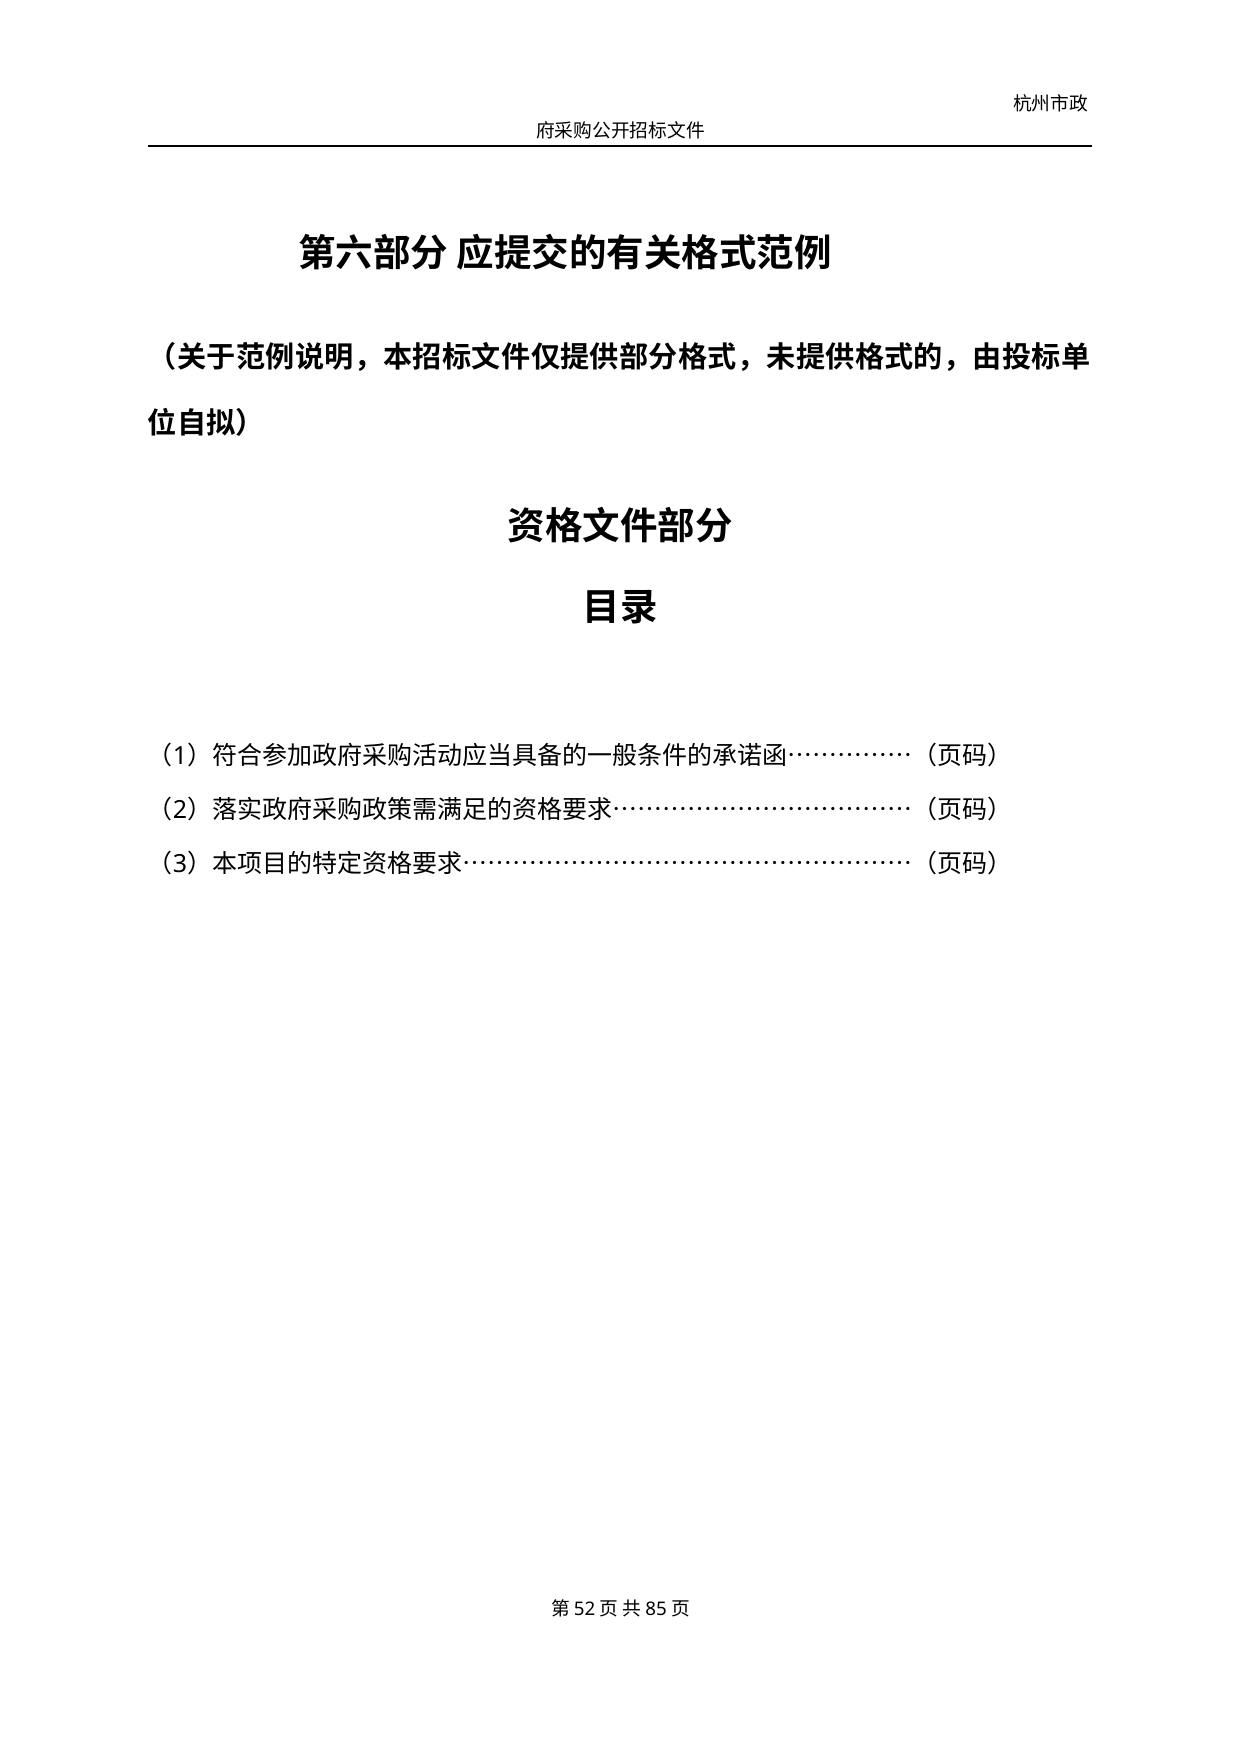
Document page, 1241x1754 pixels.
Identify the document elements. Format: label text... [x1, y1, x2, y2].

text （2）落实政府采购政策需满足的资格要求………………………………（页码） [148, 789, 1092, 826]
text （1）符合参加政府采购活动应当具备的一般条件的承诺函……………（页码） [148, 735, 1092, 771]
subtitle （关于范例说明，本招标文件仅提供部分格式，未提供格式的，由投标单位自拟） [148, 334, 1092, 442]
list 应提交的有关格式范例 [223, 223, 1092, 277]
text 目录 [148, 577, 1092, 631]
text 资格文件部分 [148, 496, 1092, 550]
text （3）本项目的特定资格要求………………………………………………（页码） [148, 844, 1092, 880]
